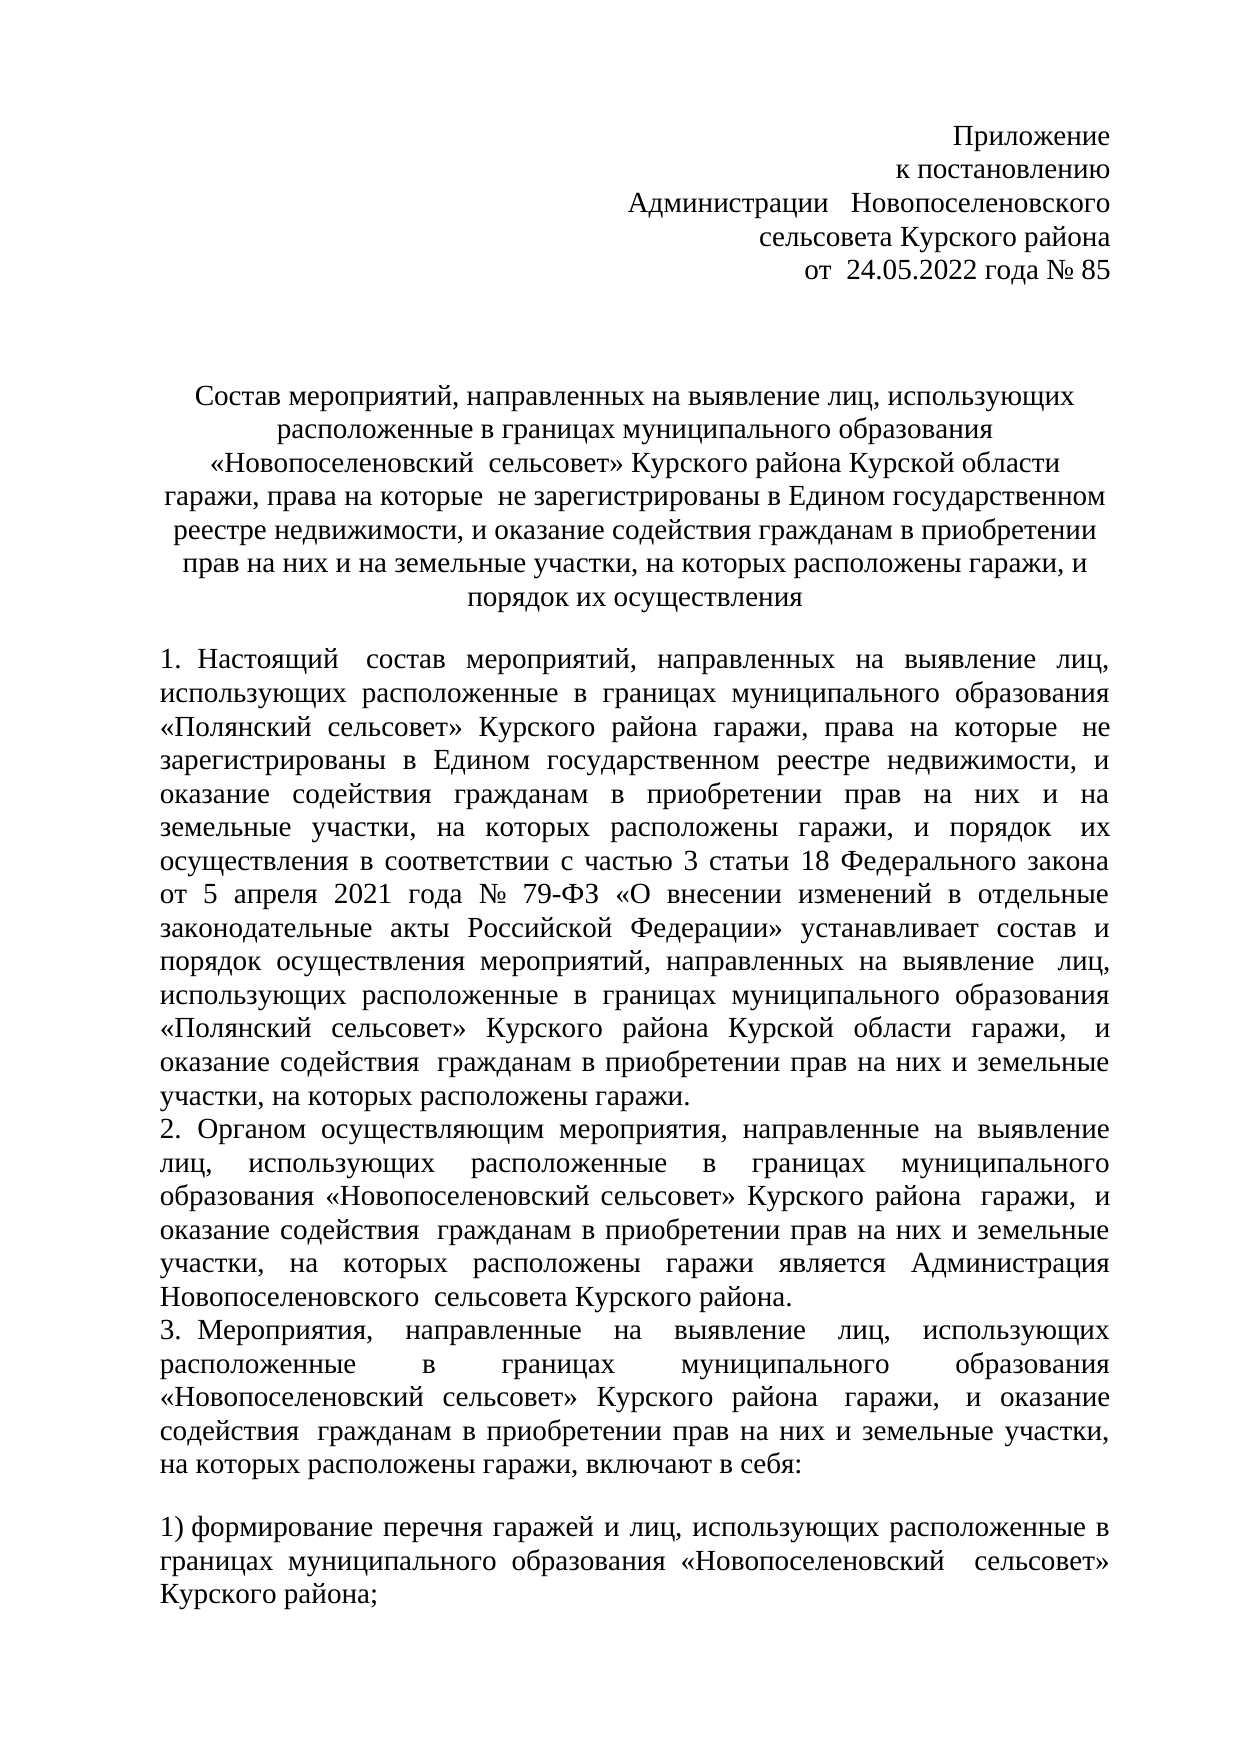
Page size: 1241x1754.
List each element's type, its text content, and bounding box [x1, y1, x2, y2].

list Настоящий состав мероприятий, направленных на выявление лиц, использующих расположенные в границах муниципального образования «Полянский сельсовет» Курского района гаражи, права на которые не зарегистрированы в Едином государственном реестре недвижимости, и оказание содействия гражданам в приобретении прав на них и на земельные участки, на которых расположены гаражи, и порядок их осуществления в соответствии с частью 3 статьи 18 Федерального закона от 5 апреля 2021 года № 79-ФЗ «О внесении изменений в отдельные законодательные акты Российской Федерации» устанавливает состав и порядок осуществления мероприятий, направленных на выявление лиц, использующих расположенные в границах муниципального образования «Полянский сельсовет» Курского района Курской области гаражи, и оказание содействия гражданам в приобретении прав на них и земельные участки, на которых расположены гаражи. [159, 642, 1110, 1111]
text от 24.05.2022 года № 85 [159, 252, 1110, 286]
text Состав мероприятий, направленных на выявление лиц, использующих расположенные в границах муниципального образования «Новопоселеновский сельсовет» Курского района Курской области гаражи, права на которые не зарегистрированы в Едином государственном реестре недвижимости, и оказание содействия гражданам в приобретении прав на них и на земельные участки, на которых расположены гаражи, и порядок их осуществления [159, 378, 1110, 612]
text 1) формирование перечня гаражей и лиц, использующих расположенные в границах муниципального образования «Новопоселеновский сельсовет» Курского района; [159, 1509, 1110, 1610]
list Мероприятия, направленные на выявление лиц, использующих расположенные в границах муниципального образования «Новопоселеновский сельсовет» Курского района гаражи, и оказание содействия гражданам в приобретении прав на них и земельные участки, на которых расположены гаражи, включают в себя: [159, 1312, 1110, 1480]
list Органом осуществляющим мероприятия, направленные на выявление лиц, использующих расположенные в границах муниципального образования «Новопоселеновский сельсовет» Курского района гаражи, и оказание содействия гражданам в приобретении прав на них и земельные участки, на которых расположены гаражи является Администрация Новопоселеновского сельсовета Курского района. [159, 1111, 1110, 1312]
text к постановлению Администрации Новопоселеновского [159, 152, 1110, 219]
text сельсовета Курского района [159, 219, 1110, 252]
text Приложение [159, 118, 1110, 152]
